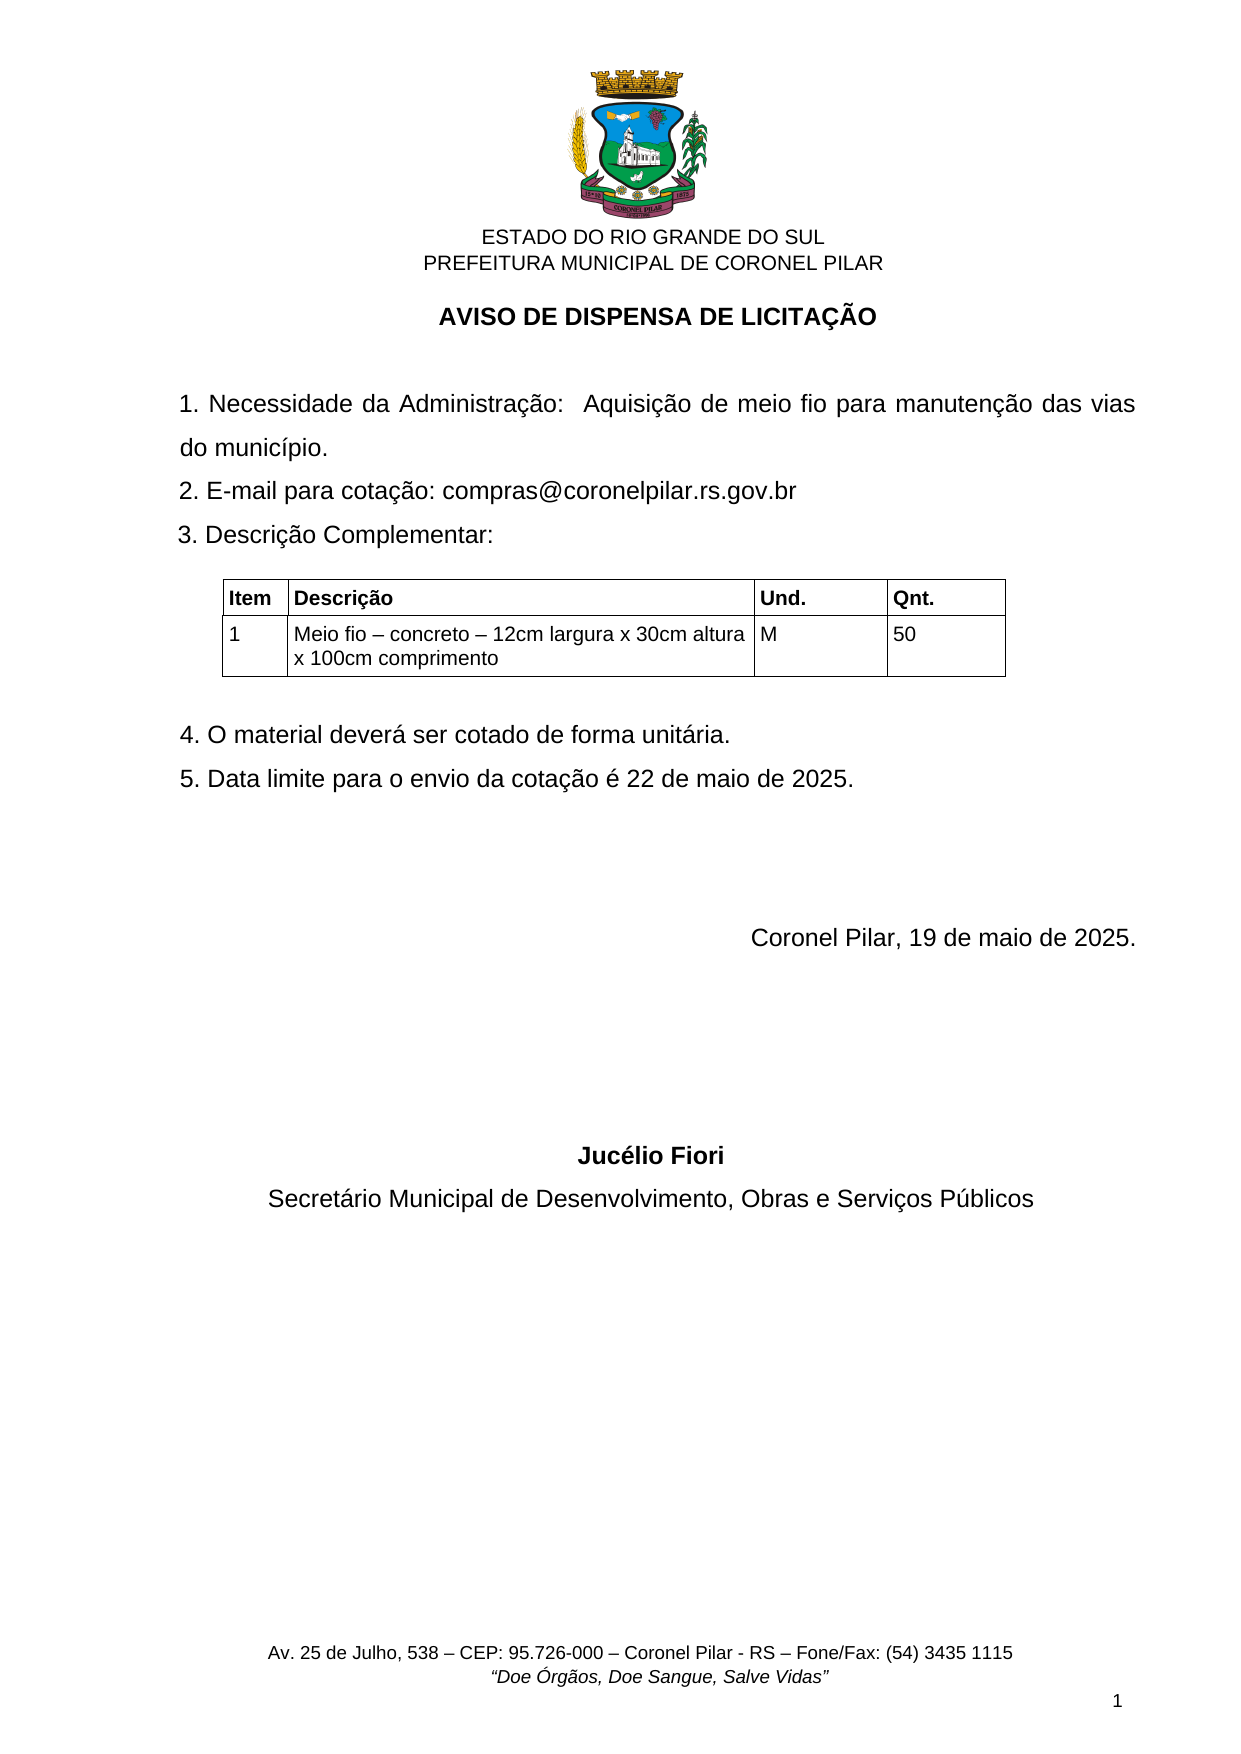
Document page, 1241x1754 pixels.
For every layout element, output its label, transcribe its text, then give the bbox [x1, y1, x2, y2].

text AVISO DE DISPENSA DE LICITAÇÃO [178, 302, 1137, 331]
table_cell Meio fio – concreto – 12cm largura x 30cm altura x 100cm comprimento [288, 616, 754, 676]
text 5. Data limite para o envio da cotação é 22 de maio de 2025. [178, 764, 1137, 793]
picture [566, 69, 708, 219]
table_header Qnt. [888, 580, 1005, 615]
text 1. Necessidade da Administração: Aquisição de meio fio para manutenção das vias do município. [178, 389, 1137, 461]
text 4. O material deverá ser cotado de forma unitária. [179, 720, 1137, 749]
table_cell 1 [223, 616, 287, 676]
text 3. Descrição Complementar: [177, 520, 1137, 549]
text Coronel Pilar, 19 de maio de 2025. [178, 923, 1137, 952]
table_header Und. [755, 580, 887, 615]
text 2. E-mail para cotação: compras@coronelpilar.rs.gov.br [178, 476, 1137, 505]
table_cell 50 [888, 616, 1005, 676]
table_header Descrição [289, 580, 754, 615]
table_header Item [224, 580, 288, 615]
table_cell M [755, 616, 887, 676]
text Jucélio Fiori [222, 1141, 1080, 1170]
text Secretário Municipal de Desenvolvimento, Obras e Serviços Públicos [222, 1184, 1080, 1213]
